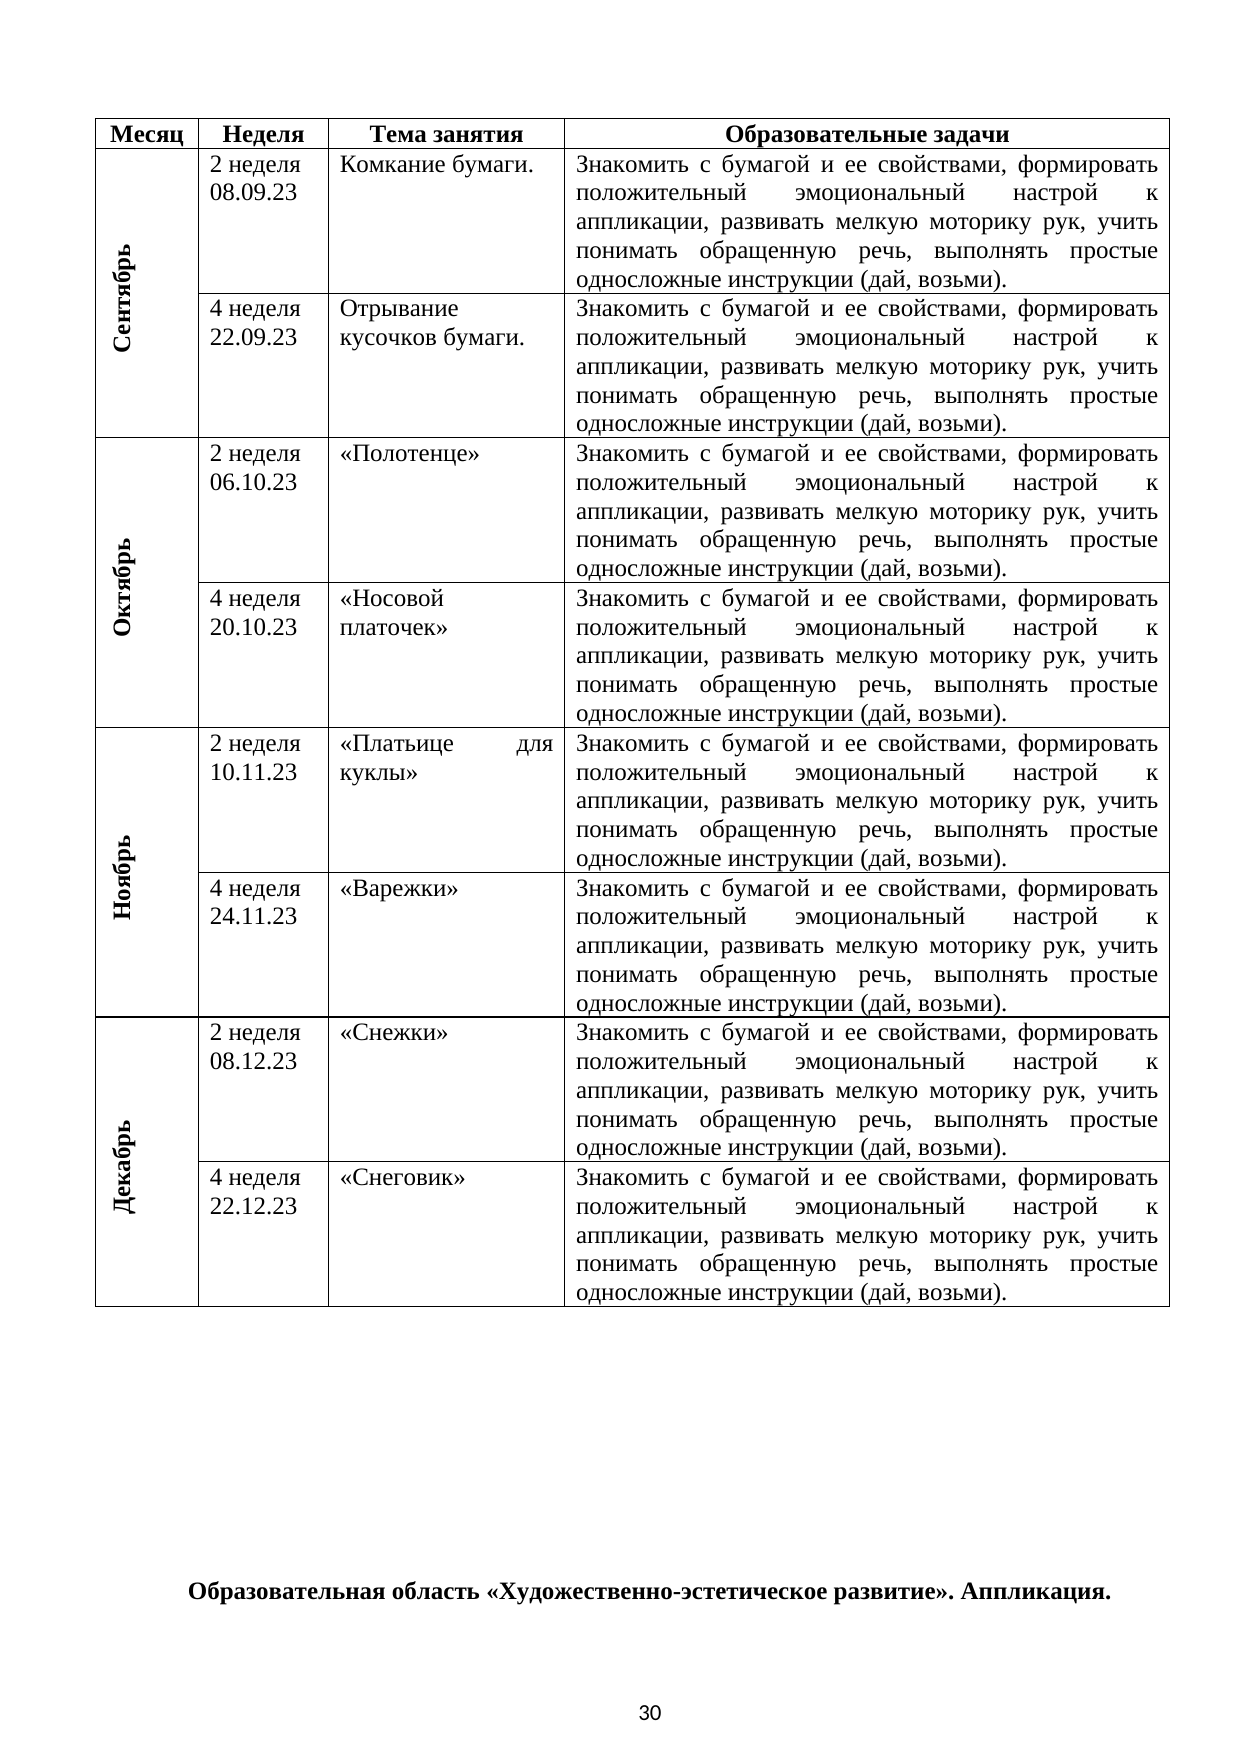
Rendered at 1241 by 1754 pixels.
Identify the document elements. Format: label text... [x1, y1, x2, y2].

table_cell «Носовой платочек» [329, 583, 564, 727]
table_cell «Платьице для куклы» [329, 728, 564, 872]
table_cell 2 неделя 10.11.23 [199, 728, 328, 872]
table_header Образовательные задачи [565, 119, 1169, 148]
table_cell 4 неделя 24.11.23 [199, 873, 328, 1016]
text Образовательная область «Художественно-эстетическое развитие». Аппликация. [107, 1576, 1192, 1605]
table_cell Октябрь [96, 438, 198, 727]
table_cell «Снежки» [329, 1018, 564, 1161]
table_cell 2 неделя 08.12.23 [199, 1018, 328, 1161]
table_cell Декабрь [96, 1018, 198, 1306]
table_cell 4 неделя 22.12.23 [199, 1162, 328, 1306]
table_cell Комкание бумаги. [329, 149, 564, 292]
table_cell 4 неделя 20.10.23 [199, 583, 328, 727]
table_header Неделя [199, 119, 328, 148]
table_cell «Полотенце» [329, 438, 564, 582]
table_cell Сентябрь [96, 149, 198, 437]
table_cell «Снеговик» [329, 1162, 564, 1306]
table_cell 2 неделя 08.09.23 [199, 149, 328, 292]
table_header Тема занятия [329, 119, 564, 148]
table_cell 2 неделя 06.10.23 [199, 438, 328, 582]
table_header Месяц [96, 119, 198, 148]
table_cell 4 неделя 22.09.23 [199, 294, 328, 437]
table_cell Отрывание кусочков бумаги. [329, 294, 564, 437]
table_cell Ноябрь [96, 728, 198, 1016]
table_cell «Варежки» [329, 873, 564, 1016]
